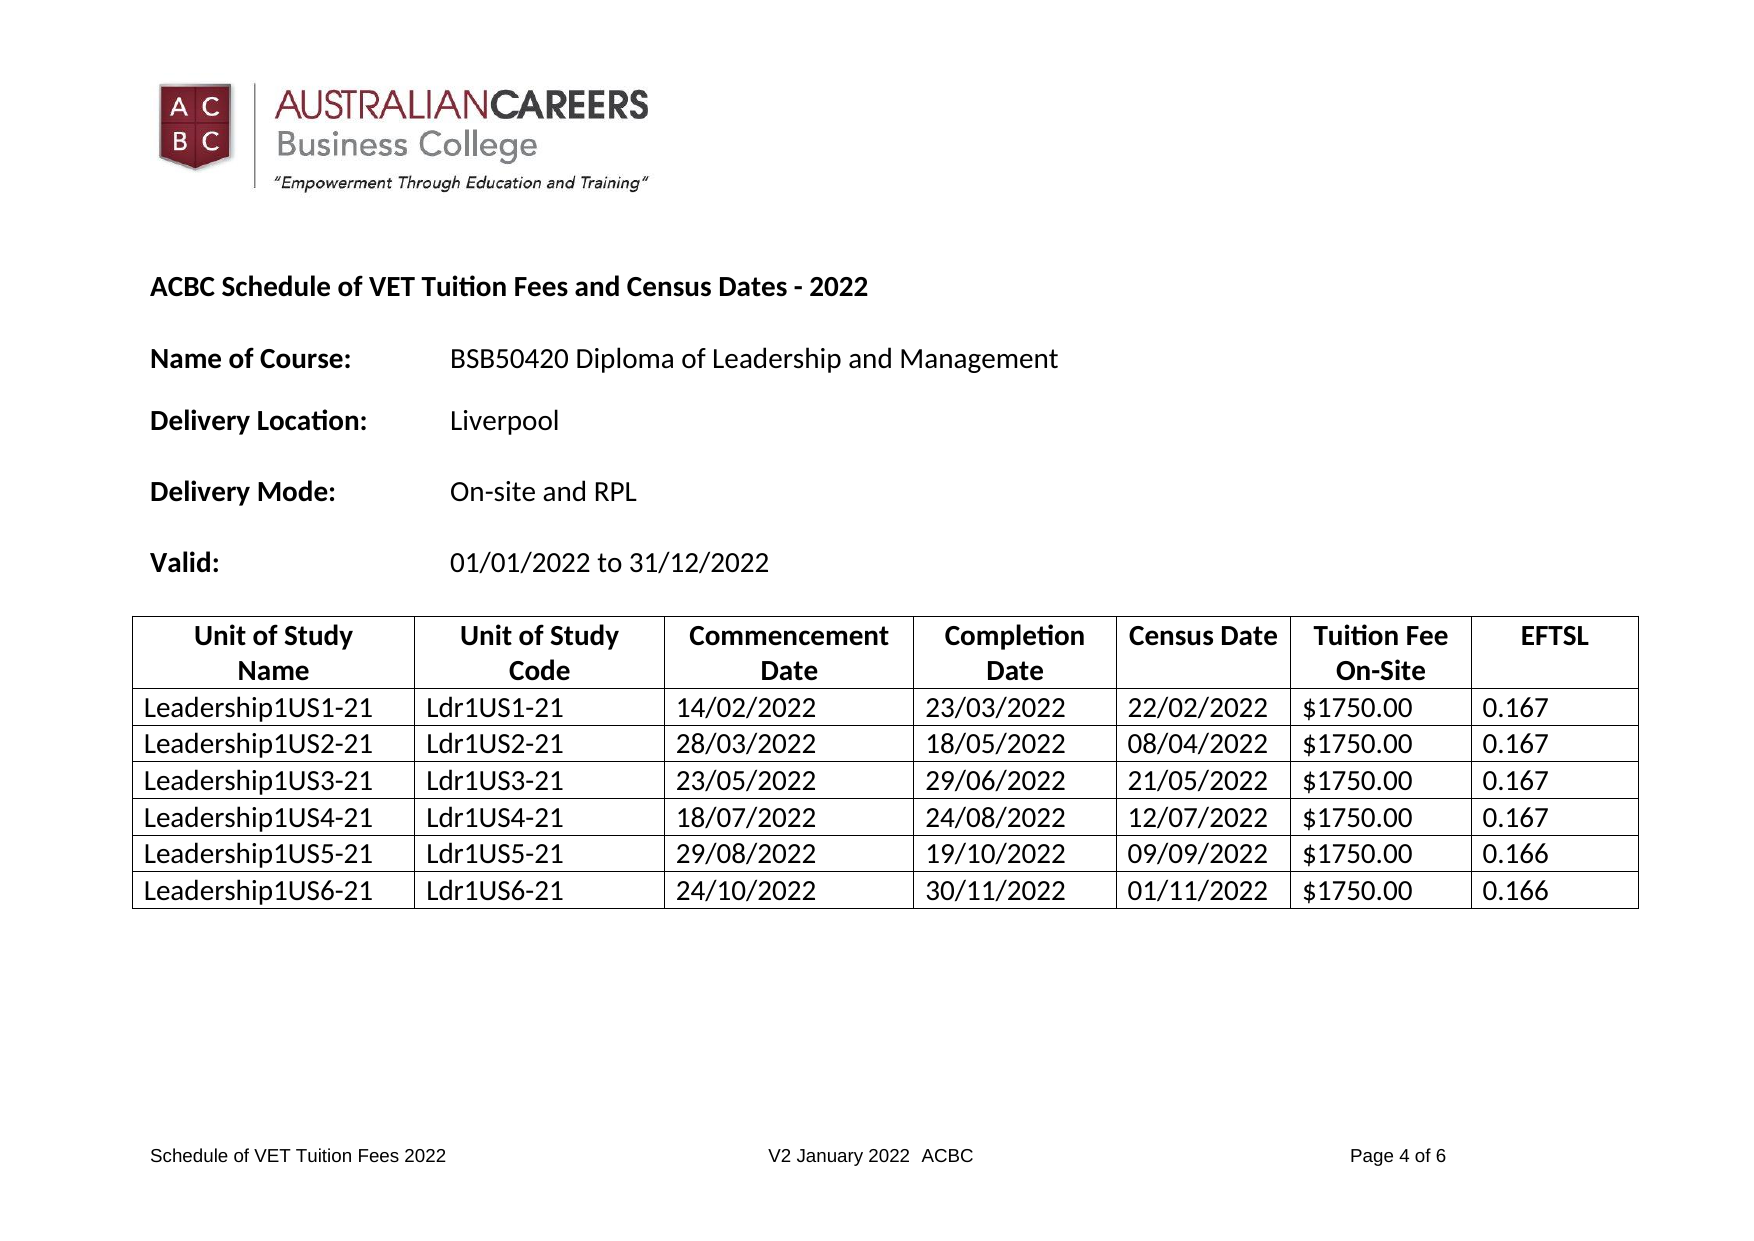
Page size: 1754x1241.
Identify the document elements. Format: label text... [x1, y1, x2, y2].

table_cell $1750.00 [1291, 762, 1471, 798]
table_cell $1750.00 [1291, 872, 1471, 908]
table_cell 24/08/2022 [914, 799, 1116, 834]
table_cell Leadership1US3-21 [133, 762, 414, 798]
text Delivery Location: Liverpool [150, 402, 1604, 437]
table_cell 28/03/2022 [665, 726, 913, 761]
table_cell 0.166 [1472, 872, 1638, 908]
table_cell $1750.00 [1291, 726, 1471, 761]
table_cell Leadership1US5-21 [133, 836, 414, 871]
table_header EFTSL [1472, 617, 1638, 688]
text Name of Course: BSB50420 Diploma of Leadership and Management [150, 340, 1604, 375]
table_cell 22/02/2022 [1117, 689, 1290, 724]
table_cell 0.166 [1472, 836, 1638, 871]
picture [150, 73, 655, 207]
table_cell 29/08/2022 [665, 836, 913, 871]
table_cell Ldr1US1-21 [415, 689, 664, 724]
table_cell 24/10/2022 [665, 872, 913, 908]
table_cell 30/11/2022 [914, 872, 1116, 908]
table_cell $1750.00 [1291, 689, 1471, 724]
table_cell Leadership1US6-21 [133, 872, 414, 908]
table_cell Ldr1US6-21 [415, 872, 664, 908]
table_cell 18/07/2022 [665, 799, 913, 834]
table_cell Ldr1US2-21 [415, 726, 664, 761]
table_cell 29/06/2022 [914, 762, 1116, 798]
table_cell Leadership1US2-21 [133, 726, 414, 761]
table_cell 0.167 [1472, 762, 1638, 798]
table_header Census Date [1117, 617, 1290, 688]
table_header Tuition Fee On-Site [1291, 617, 1471, 688]
table_cell 14/02/2022 [665, 689, 913, 724]
table_header Commencement Date [665, 617, 913, 688]
table_cell Leadership1US1-21 [133, 689, 414, 724]
table_cell 0.167 [1472, 689, 1638, 724]
text Valid: 01/01/2022 to 31/12/2022 [150, 544, 1604, 580]
table_cell 18/05/2022 [914, 726, 1116, 761]
table_cell Ldr1US3-21 [415, 762, 664, 798]
table_cell 0.167 [1472, 726, 1638, 761]
table_cell $1750.00 [1291, 836, 1471, 871]
table_cell 19/10/2022 [914, 836, 1116, 871]
table_header Unit of Study Name [133, 617, 414, 688]
table_cell 08/04/2022 [1117, 726, 1290, 761]
table_header Unit of Study Code [415, 617, 664, 688]
text ACBC Schedule of VET Tuition Fees and Census Dates - 2022 [150, 268, 1604, 304]
table_cell $1750.00 [1291, 799, 1471, 834]
table_cell 23/03/2022 [914, 689, 1116, 724]
table_cell Ldr1US5-21 [415, 836, 664, 871]
table_cell 12/07/2022 [1117, 799, 1290, 834]
table_cell 23/05/2022 [665, 762, 913, 798]
table_cell 21/05/2022 [1117, 762, 1290, 798]
table_cell Leadership1US4-21 [133, 799, 414, 834]
table_cell 09/09/2022 [1117, 836, 1290, 871]
table_cell Ldr1US4-21 [415, 799, 664, 834]
table_header Completion Date [914, 617, 1116, 688]
text Delivery Mode: On-site and RPL [150, 473, 1604, 509]
table_cell 01/11/2022 [1117, 872, 1290, 908]
table_cell 0.167 [1472, 799, 1638, 834]
